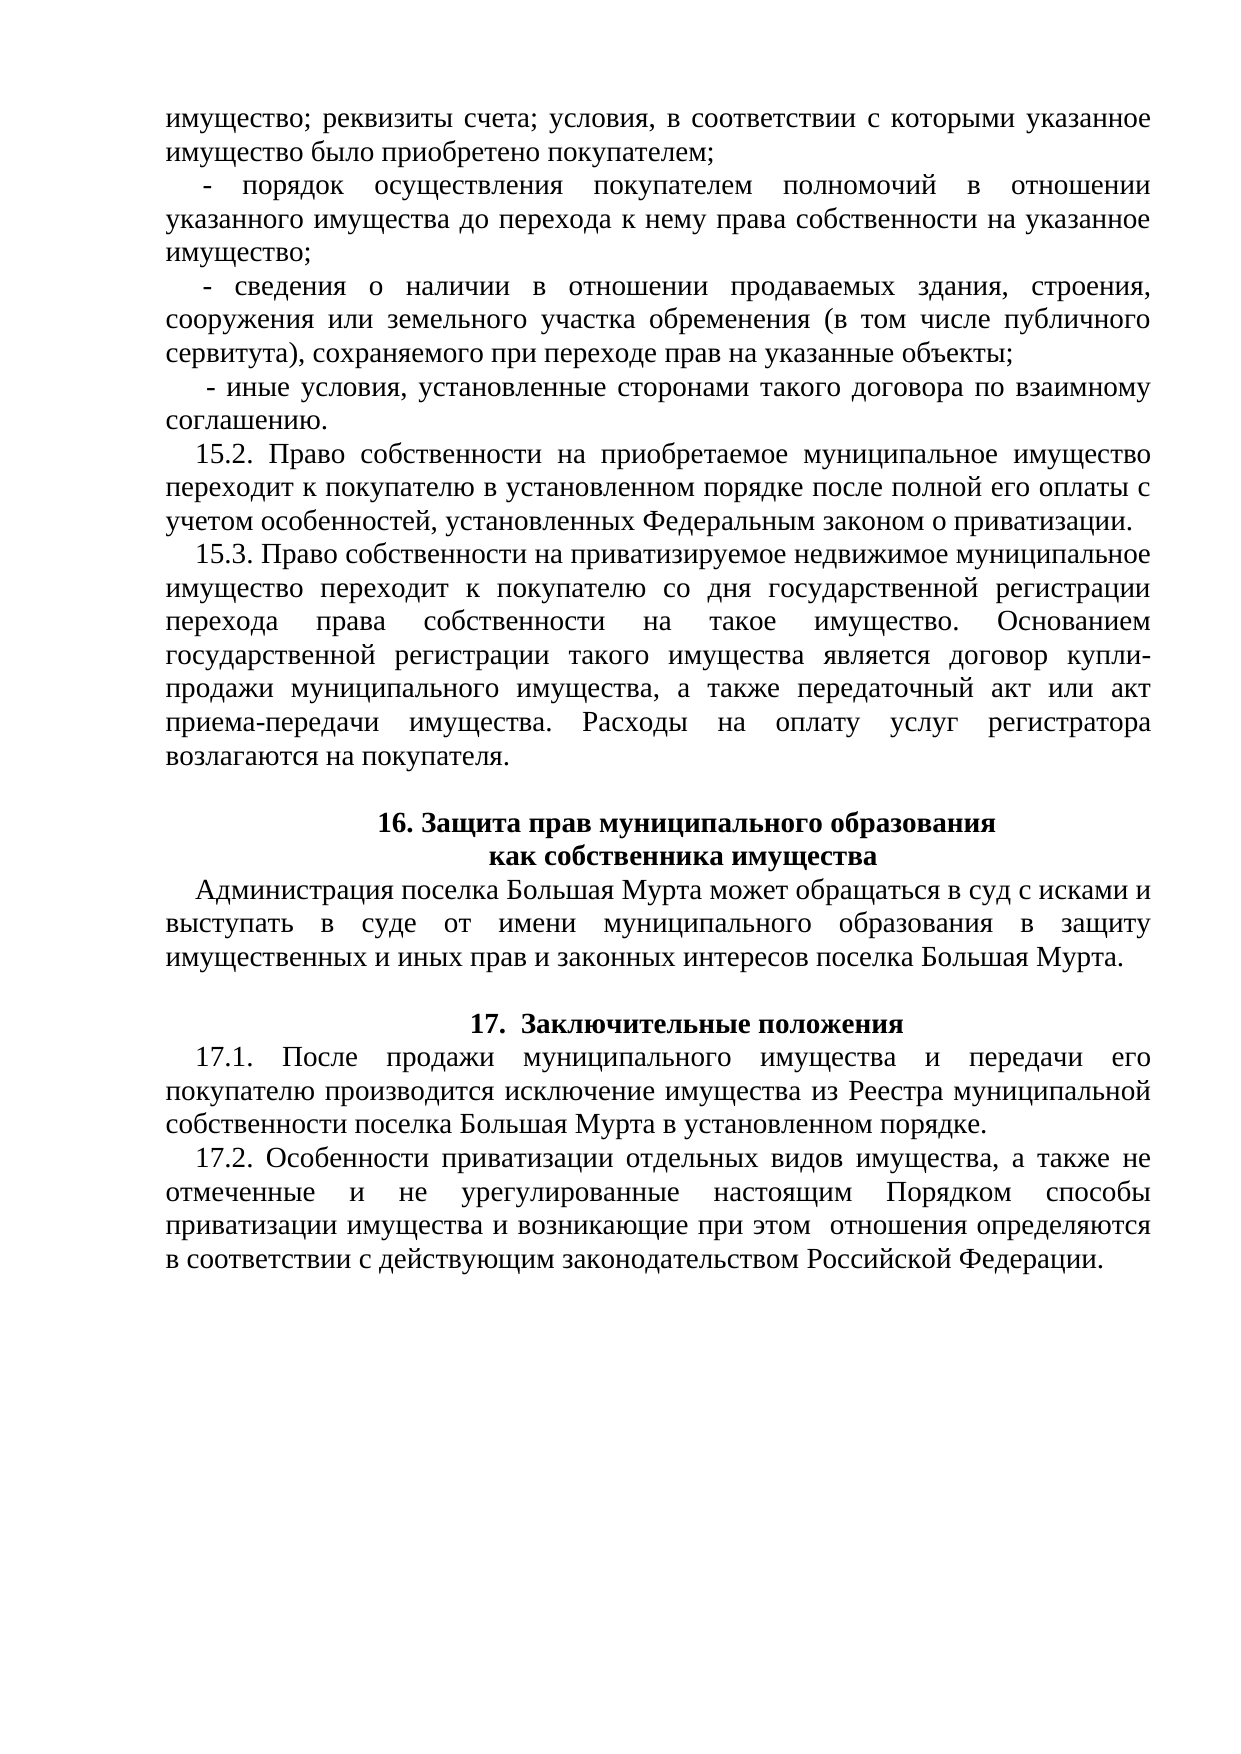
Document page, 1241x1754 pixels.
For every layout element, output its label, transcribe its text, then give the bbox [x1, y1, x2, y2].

text 15.2. Право собственности на приобретаемое муниципальное имущество переходит к покупателю в установленном порядке после полной его оплаты с учетом особенностей, установленных Федеральным законом о приватизации. [165, 436, 1152, 536]
text 16. Защита прав муниципального образования [165, 805, 1152, 838]
text - порядок осуществления покупателем полномочий в отношении указанного имущества до перехода к нему права собственности на указанное имущество; [165, 167, 1152, 268]
text 15.3. Право собственности на приватизируемое недвижимое муниципальное имущество переходит к покупателю со дня государственной регистрации перехода права собственности на такое имущество. Основанием государственной регистрации такого имущества является договор купли-продажи муниципального имущества, а также передаточный акт или акт приема-передачи имущества. Расходы на оплату услуг регистратора возлагаются на покупателя. [165, 536, 1152, 771]
text 17. Заключительные положения [165, 1006, 1152, 1039]
text как собственника имущества [165, 838, 1152, 872]
text 17.1. После продажи муниципального имущества и передачи его покупателю производится исключение имущества из Реестра муниципальной собственности поселка Большая Мурта в установленном порядке. [165, 1039, 1152, 1140]
text Администрация поселка Большая Мурта может обращаться в суд с исками и выступать в суде от имени муниципального образования в защиту имущественных и иных прав и законных интересов поселка Большая Мурта. [165, 872, 1152, 972]
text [165, 100, 1152, 167]
text - сведения о наличии в отношении продаваемых здания, строения, сооружения или земельного участка обременения (в том числе публичного сервитута), сохраняемого при переходе прав на указанные объекты; [165, 268, 1152, 369]
text - иные условия, установленные сторонами такого договора по взаимному соглашению. [165, 369, 1152, 436]
text 17.2. Особенности приватизации отдельных видов имущества, а также не отмеченные и не урегулированные настоящим Порядком способы приватизации имущества и возникающие при этом отношения определяются в соответствии с действующим законодательством Российской Федерации. [165, 1140, 1152, 1274]
